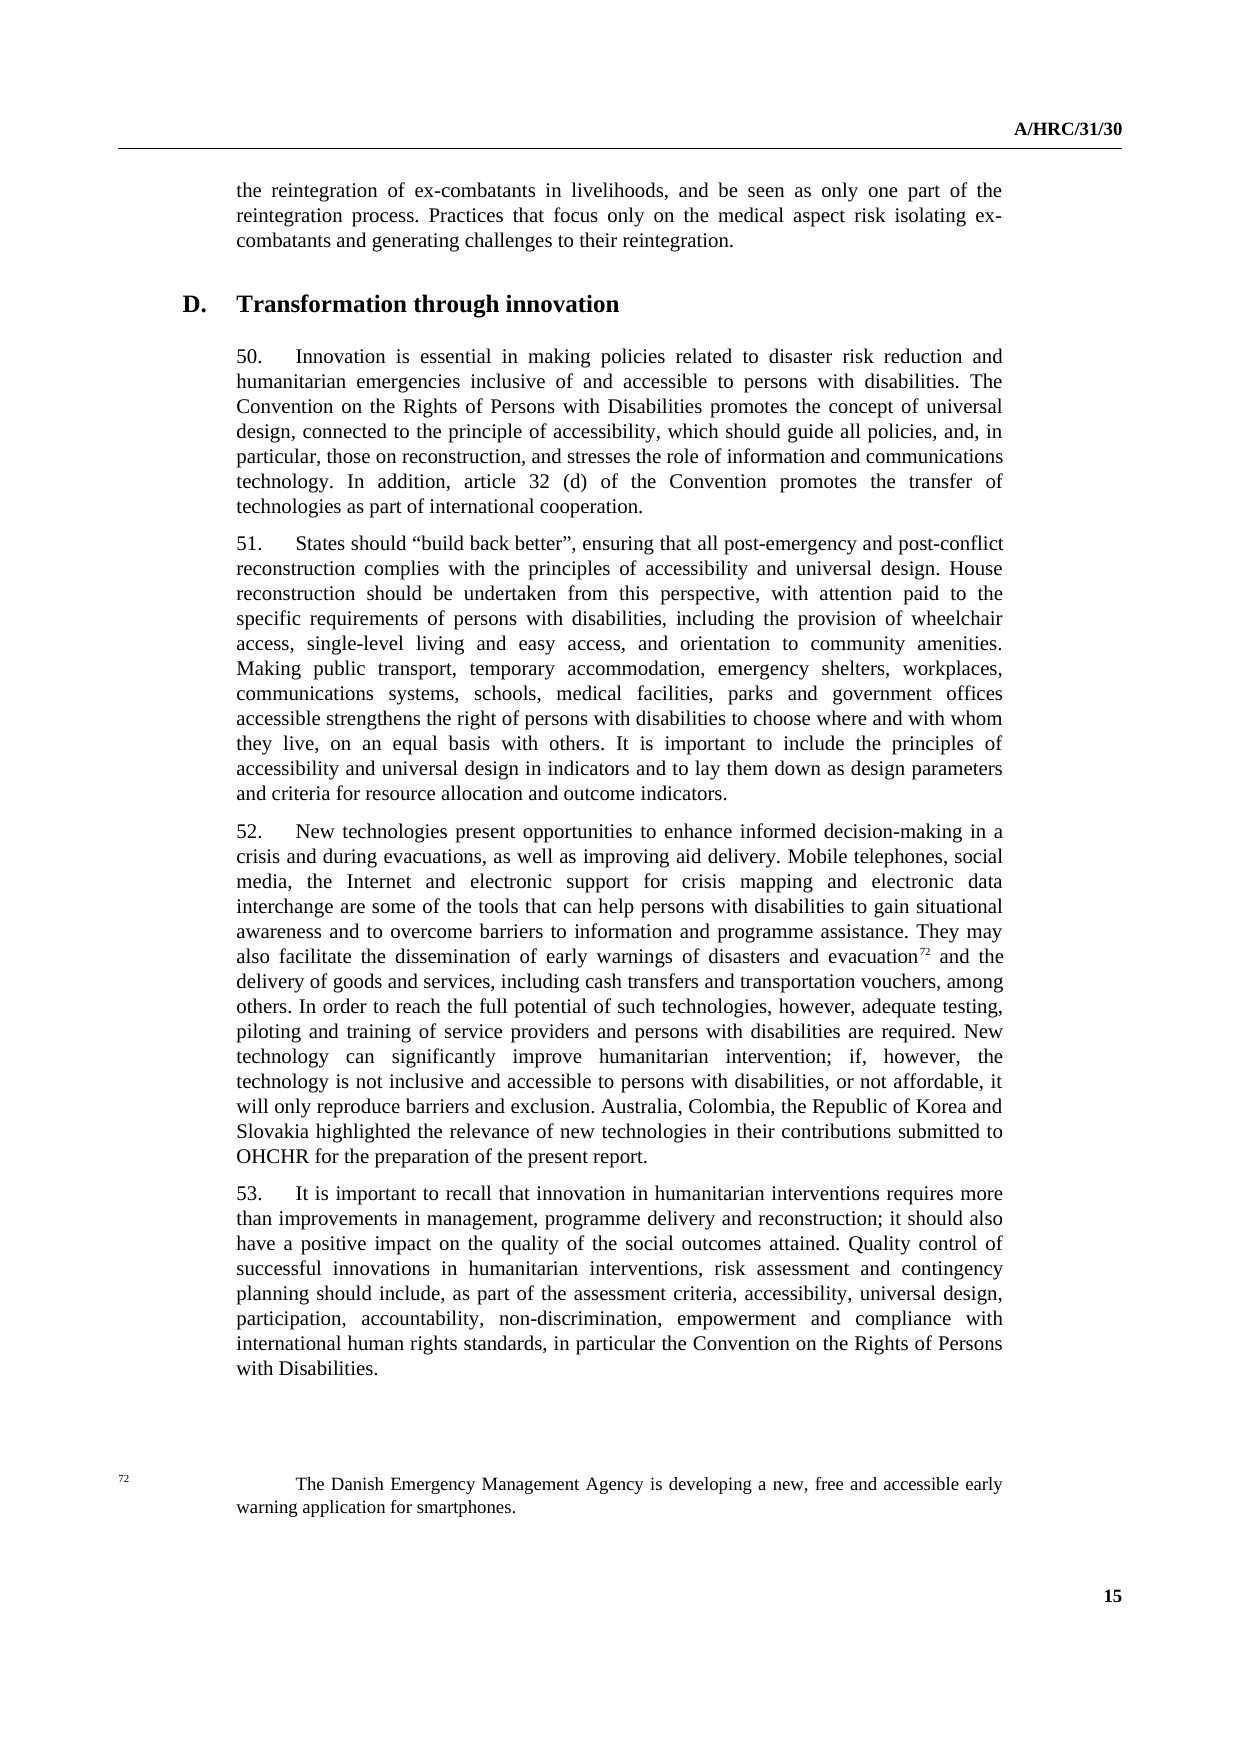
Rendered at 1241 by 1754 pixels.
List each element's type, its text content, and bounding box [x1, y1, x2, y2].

text D. Transformation through innovation [118, 290, 1004, 318]
text 49. The socioeconomic reintegration of ex-combatants with disabilities requires the establishment of comprehensive support systems, which should include social services to enable them to reconnect with their communities. Rehabilitation services should facilitate the reintegration of ex-combatants in livelihoods, and be seen as only one part of the reintegration process. Practices that focus only on the medical aspect risk isolating ex-combatants and generating challenges to their reintegration. [236, 177, 1004, 252]
text 52. New technologies present opportunities to enhance informed decision-making in a crisis and during evacuations, as well as improving aid delivery. Mobile telephones, social media, the Internet and electronic support for crisis mapping and electronic data interchange are some of the tools that can help persons with disabilities to gain situational awareness and to overcome barriers to information and programme assistance. They may also facilitate the dissemination of early warnings of disasters and evacuation and the delivery of goods and services, including cash transfers and transportation vouchers, among others. In order to reach the full potential of such technologies, however, adequate testing, piloting and training of service providers and persons with disabilities are required. New technology can significantly improve humanitarian intervention; if, however, the technology is not inclusive and accessible to persons with disabilities, or not affordable, it will only reproduce barriers and exclusion. Australia, Colombia, the Republic of Korea and Slovakia highlighted the relevance of new technologies in their contributions submitted to OHCHR for the preparation of the present report. [236, 818, 1004, 1168]
text 50. Innovation is essential in making policies related to disaster risk reduction and humanitarian emergencies inclusive of and accessible to persons with disabilities. The Convention on the Rights of Persons with Disabilities promotes the concept of universal design, connected to the principle of accessibility, which should guide all policies, and, in particular, those on reconstruction, and stresses the role of information and communications technology. In addition, article 32 (d) of the Convention promotes the transfer of technologies as part of international cooperation. [236, 343, 1004, 518]
text 53. It is important to recall that innovation in humanitarian interventions requires more than improvements in management, programme delivery and reconstruction; it should also have a positive impact on the quality of the social outcomes attained. Quality control of successful innovations in humanitarian interventions, risk assessment and contingency planning should include, as part of the assessment criteria, accessibility, universal design, participation, accountability, non-discrimination, empowerment and compliance with international human rights standards, in particular the Convention on the Rights of Persons with Disabilities. [236, 1180, 1004, 1380]
text 51. States should “build back better”, ensuring that all post-emergency and post-conflict reconstruction complies with the principles of accessibility and universal design. House reconstruction should be undertaken from this perspective, with attention paid to the specific requirements of persons with disabilities, including the provision of wheelchair access, single-level living and easy access, and orientation to community amenities. Making public transport, temporary accommodation, emergency shelters, workplaces, communications systems, schools, medical facilities, parks and government offices accessible strengthens the right of persons with disabilities to choose where and with whom they live, on an equal basis with others. It is important to include the principles of accessibility and universal design in indicators and to lay them down as design parameters and criteria for resource allocation and outcome indicators. [236, 530, 1004, 805]
